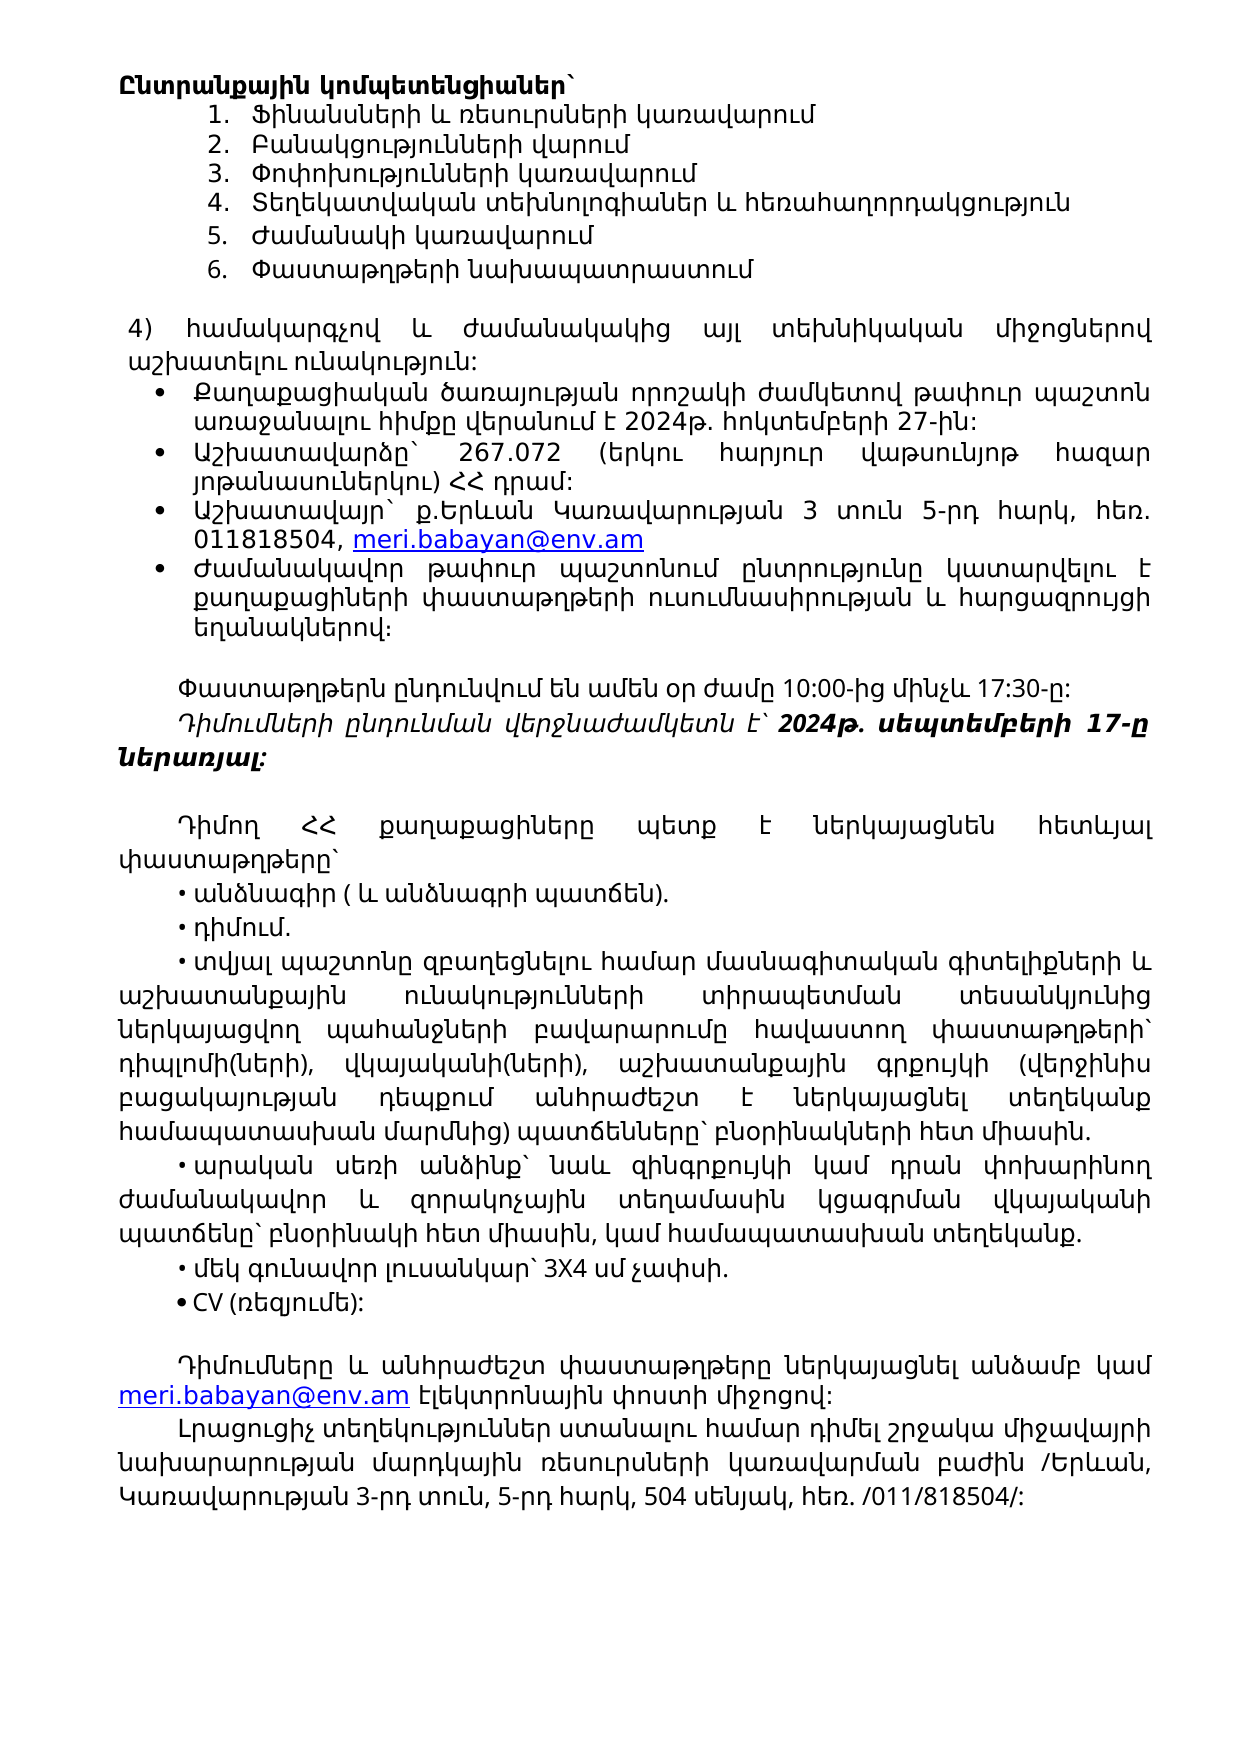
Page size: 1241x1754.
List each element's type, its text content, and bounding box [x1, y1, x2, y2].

list CV (ռեզյումե): [177, 1284, 1152, 1318]
text Ընտրանքային կոմպետենցիաներ` [118, 72, 1152, 101]
text • տվյալ պաշտոնը զբաղեցնելու համար մասնագիտական գիտելիքների և աշխատանքային ունակությունների տիրապետման տեսանկյունից ներկայացվող պահանջների բավարարումը հավաստող փաստաթղթերի` դիպլոմի(ների), վկայականի(ների), աշխատանքային գրքույկի (վերջինիս բացակայության դեպքում անհրաժեշտ է ներկայացնել տեղեկանք համապատասխան մարմնից) պատճենները` բնօրինակների հետ միասին. [118, 944, 1152, 1148]
text Փաստաթղթերն ընդունվում են ամեն օր ժամը 10:00-ից մինչև 17:30-ը: [118, 671, 1152, 705]
text • արական սեռի անձինք` նաև զինգրքույկի կամ դրան փոխարինող ժամանակավոր և զորակոչային տեղամասին կցագրման վկայականի պատճենը` բնօրինակի հետ միասին, կամ համապատասխան տեղեկանք. [118, 1148, 1152, 1250]
list Տեղեկատվական տեխնոլոգիաներ և հեռահաղորդակցություն [207, 188, 1152, 217]
list Փաստաթղթերի նախապատրաստում [207, 251, 1152, 286]
text • մեկ գունավոր լուսանկար` 3X4 սմ չափսի. [118, 1250, 1152, 1284]
list Քաղաքացիական ծառայության որոշակի ժամկետով թափուր պաշտոն առաջանալու հիմքը վերանում է 2024թ. հոկտեմբերի 27-ին: [156, 378, 1152, 436]
list Ժամանակավոր թափուր պաշտոնում ընտրությունը կատարվելու է քաղաքացիների փաստաթղթերի ուսումնասիրության և հարցազրույցի եղանակներով։ [156, 554, 1152, 642]
text Դիմումների ընդունման վերջնաժամկետն է` 2024թ. սեպտեմբերի 17-ը ներառյալ: [118, 705, 1152, 773]
text Լրացուցիչ տեղեկություններ ստանալու համար դիմել շրջակա միջավայրի նախարարության մարդկային ռեսուրսների կառավարման բաժին /Երևան, Կառավարության 3-րդ տուն, 5-րդ հարկ, 504 սենյակ, հեռ. /011/818504/: [118, 1411, 1152, 1513]
text • անձնագիր ( և անձնագրի պատճեն). [118, 876, 1152, 909]
list Ֆինանսների և ռեսուրսների կառավարում [207, 101, 1152, 130]
text Դիմումները և անհրաժեշտ փաստաթղթերը ներկայացնել անձամբ կամ meri.babayan@env.am էլեկտրոնային փոստի միջոցով: [118, 1347, 1152, 1411]
list Բանակցությունների վարում [207, 130, 1152, 159]
list Ժամանակի կառավարում [207, 217, 1152, 251]
list Աշխատավարձը` 267․072 (երկու հարյուր վաթսունյոթ հազար յոթանասուներկու) ՀՀ դրամ: [156, 436, 1152, 496]
text Դիմող ՀՀ քաղաքացիները պետք է ներկայացնեն հետևյալ փաստաթղթերը` [118, 807, 1152, 876]
text • դիմում. [118, 909, 1152, 944]
list Աշխատավայր` ք.Երևան Կառավարության 3 տուն 5-րդ հարկ, հեռ. 011818504, meri.babayan@env.am [156, 496, 1152, 554]
list Փոփոխությունների կառավարում [207, 159, 1152, 188]
list 4) համակարգչով և ժամանակակից այլ տեխնիկական միջոցներով աշխատելու ունակություն: [127, 315, 1152, 378]
